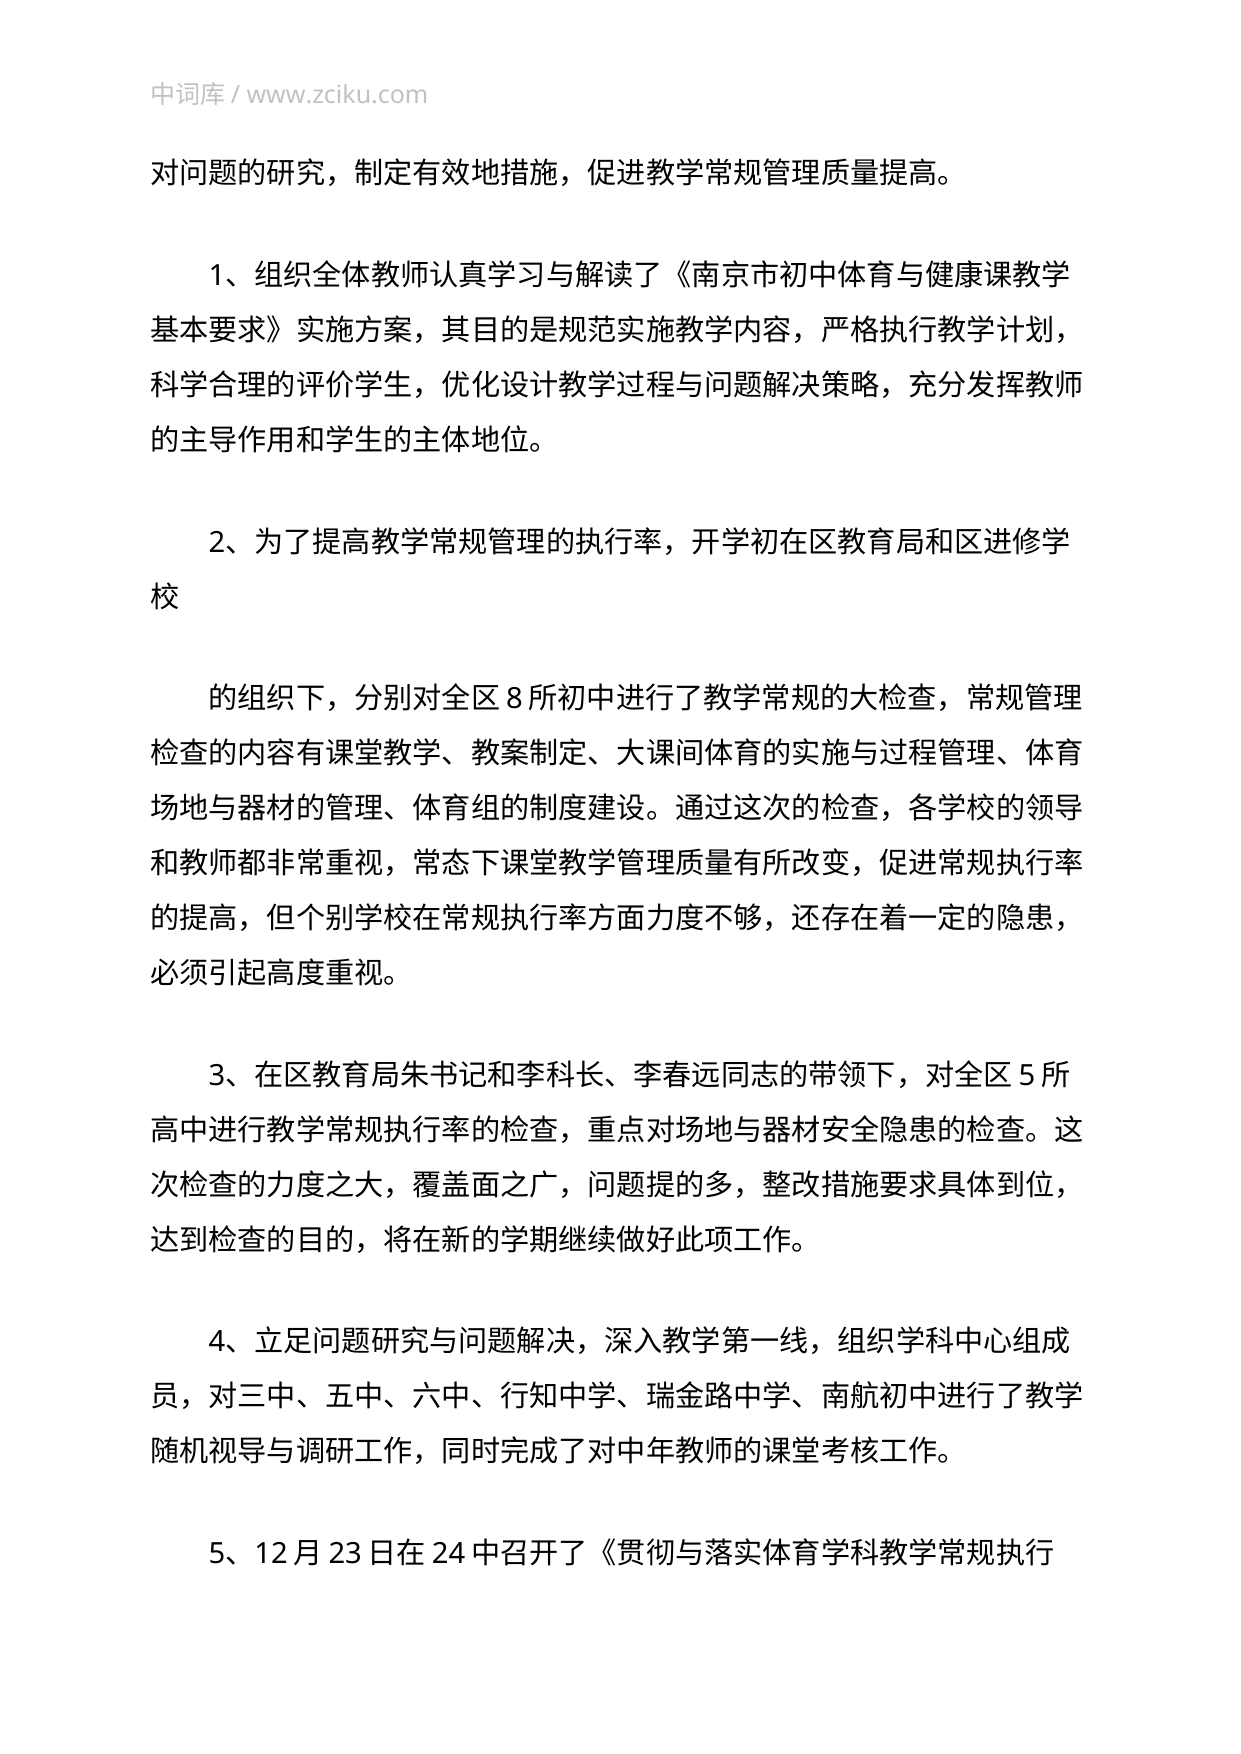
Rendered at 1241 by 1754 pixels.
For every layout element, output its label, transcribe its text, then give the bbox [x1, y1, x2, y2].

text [150, 1530, 1090, 1572]
text 的组织下，分别对全区8所初中进行了教学常规的大检查，常规管理检查的内容有课堂教学、教案制定、大课间体育的实施与过程管理、体育场地与器材的管理、体育组的制度建设。通过这次的检查，各学校的领导和教师都非常重视，常态下课堂教学管理质量有所改变，促进常规执行率的提高，但个别学校在常规执行率方面力度不够，还存在着一定的隐患，必须引起高度重视。 [150, 675, 1090, 992]
text 2、为了提高教学常规管理的执行率，开学初在区教育局和区进修学校 [150, 518, 1090, 616]
text 4、立足问题研究与问题解决，深入教学第一线，组织学科中心组成员，对三中、五中、六中、行知中学、瑞金路中学、南航初中进行了教学随机视导与调研工作，同时完成了对中年教师的课堂考核工作。 [150, 1318, 1090, 1470]
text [150, 150, 1090, 192]
text 3、在区教育局朱书记和李科长、李春远同志的带领下，对全区5所高中进行教学常规执行率的检查，重点对场地与器材安全隐患的检查。这次检查的力度之大，覆盖面之广，问题提的多，整改措施要求具体到位，达到检查的目的，将在新的学期继续做好此项工作。 [150, 1051, 1090, 1258]
text 1、组织全体教师认真学习与解读了《南京市初中体育与健康课教学基本要求》实施方案，其目的是规范实施教学内容，严格执行教学计划，科学合理的评价学生，优化设计教学过程与问题解决策略，充分发挥教师的主导作用和学生的主体地位。 [150, 252, 1090, 459]
